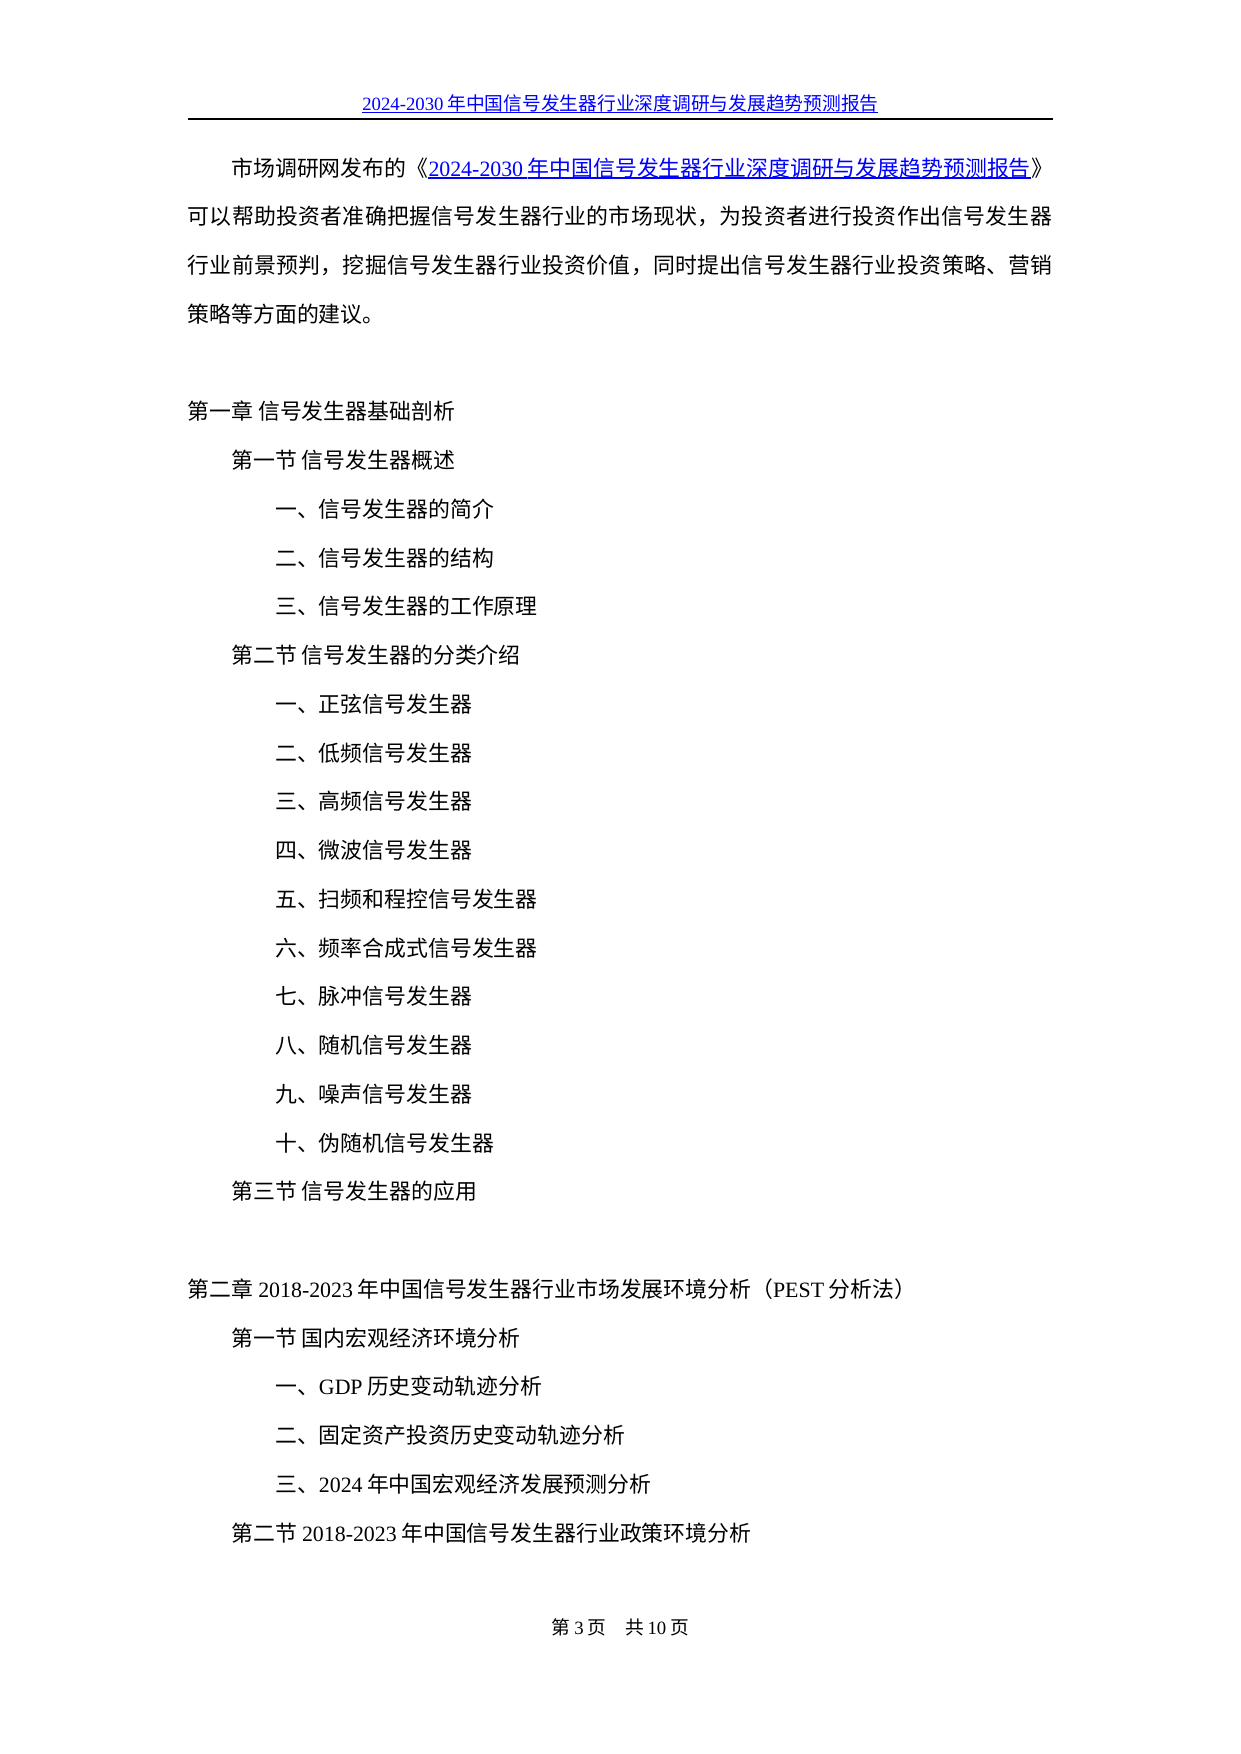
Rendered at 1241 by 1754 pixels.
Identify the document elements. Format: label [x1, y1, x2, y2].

text [187, 150, 1053, 1548]
